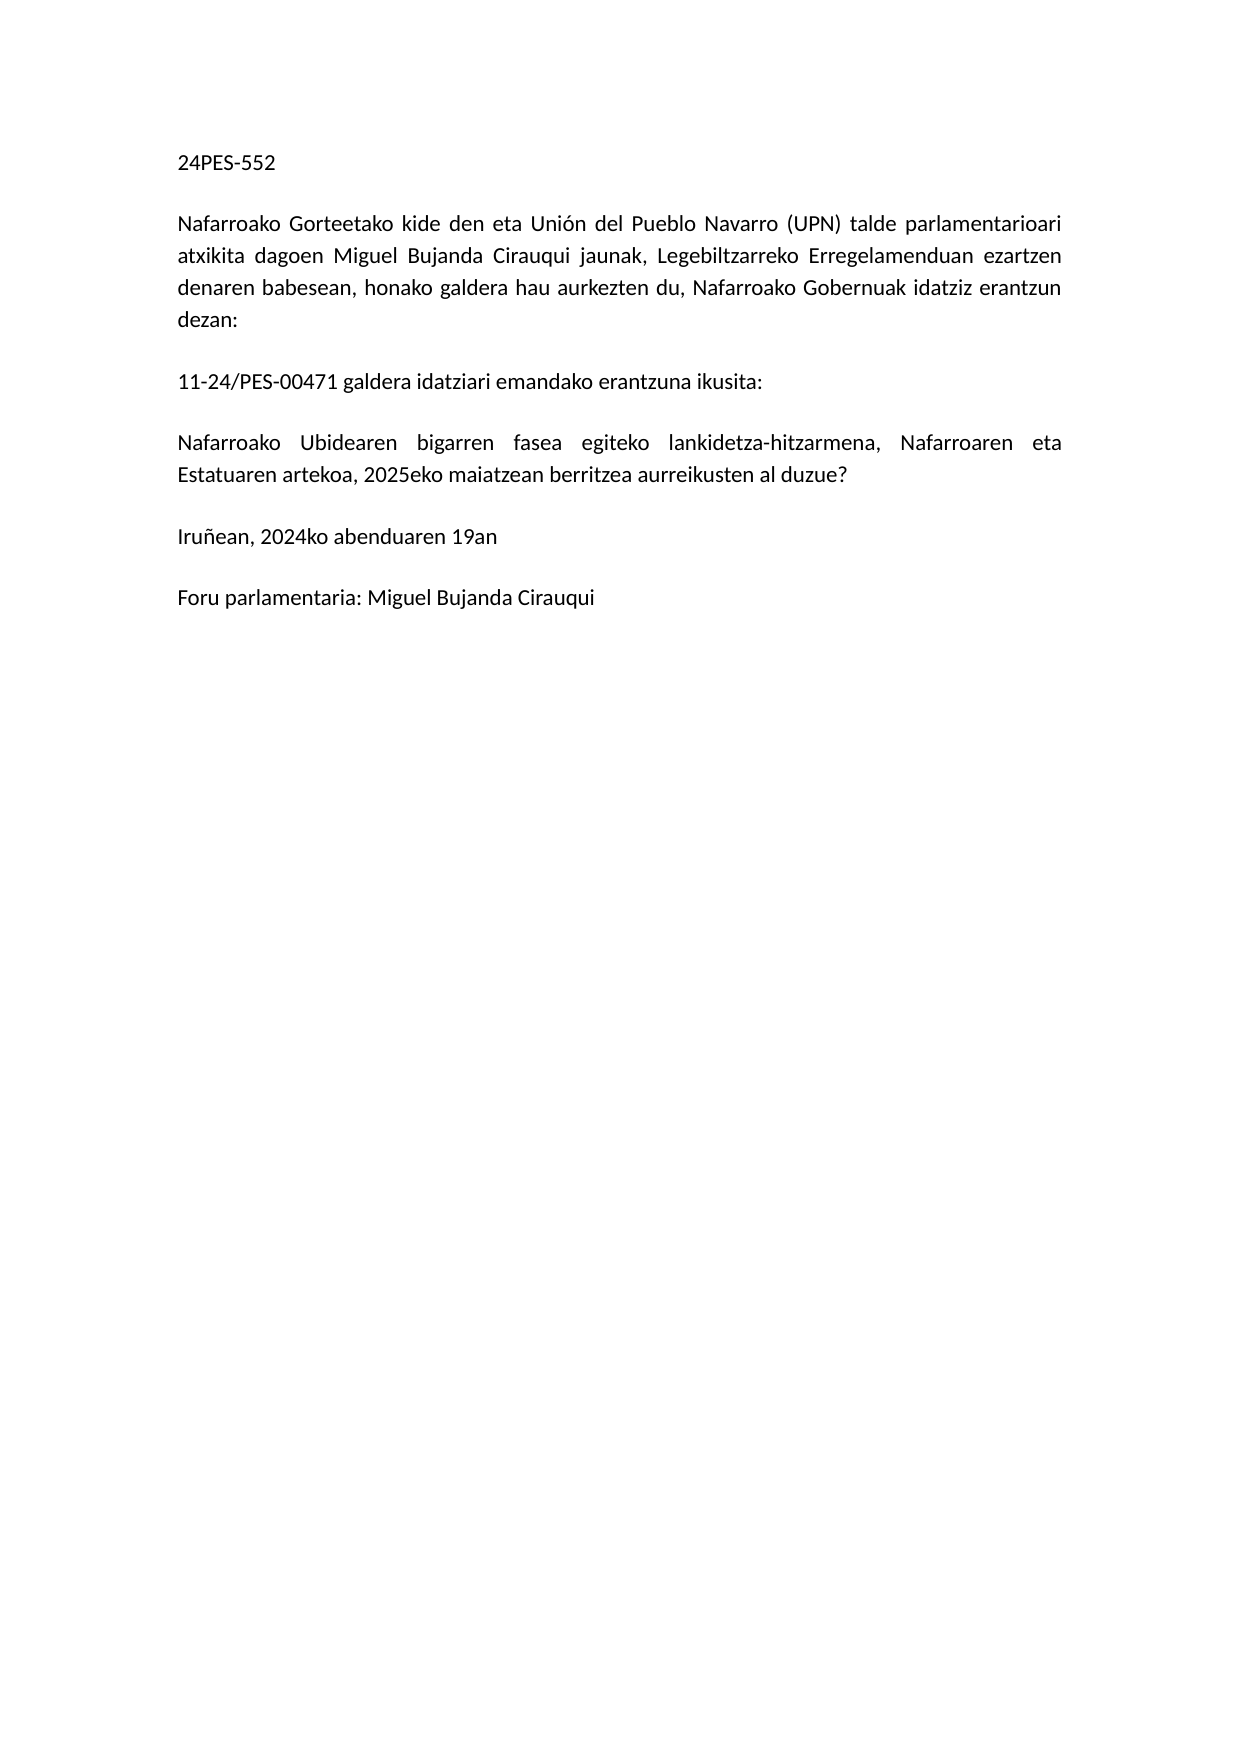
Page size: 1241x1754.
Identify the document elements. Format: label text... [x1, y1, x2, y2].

text Nafarroako Ubidearen bigarren fasea egiteko lankidetza-hitzarmena, Nafarroaren eta Estatuaren artekoa, 2025eko maiatzean berritzea aurreikusten al duzue? [177, 428, 1063, 488]
text Foru parlamentaria: Miguel Bujanda Cirauqui [177, 583, 1063, 611]
text 24PES-552 [177, 148, 1063, 176]
text 11-24/PES-00471 galdera idatziari emandako erantzuna ikusita: [177, 367, 1063, 395]
text Iruñean, 2024ko abenduaren 19an [177, 522, 1063, 550]
text Nafarroako Gorteetako kide den eta Unión del Pueblo Navarro (UPN) talde parlamentarioari atxikita dagoen Miguel Bujanda Cirauqui jaunak, Legebiltzarreko Erregelamenduan ezartzen denaren babesean, honako galdera hau aurkezten du, Nafarroako Gobernuak idatziz erantzun dezan: [177, 209, 1063, 333]
